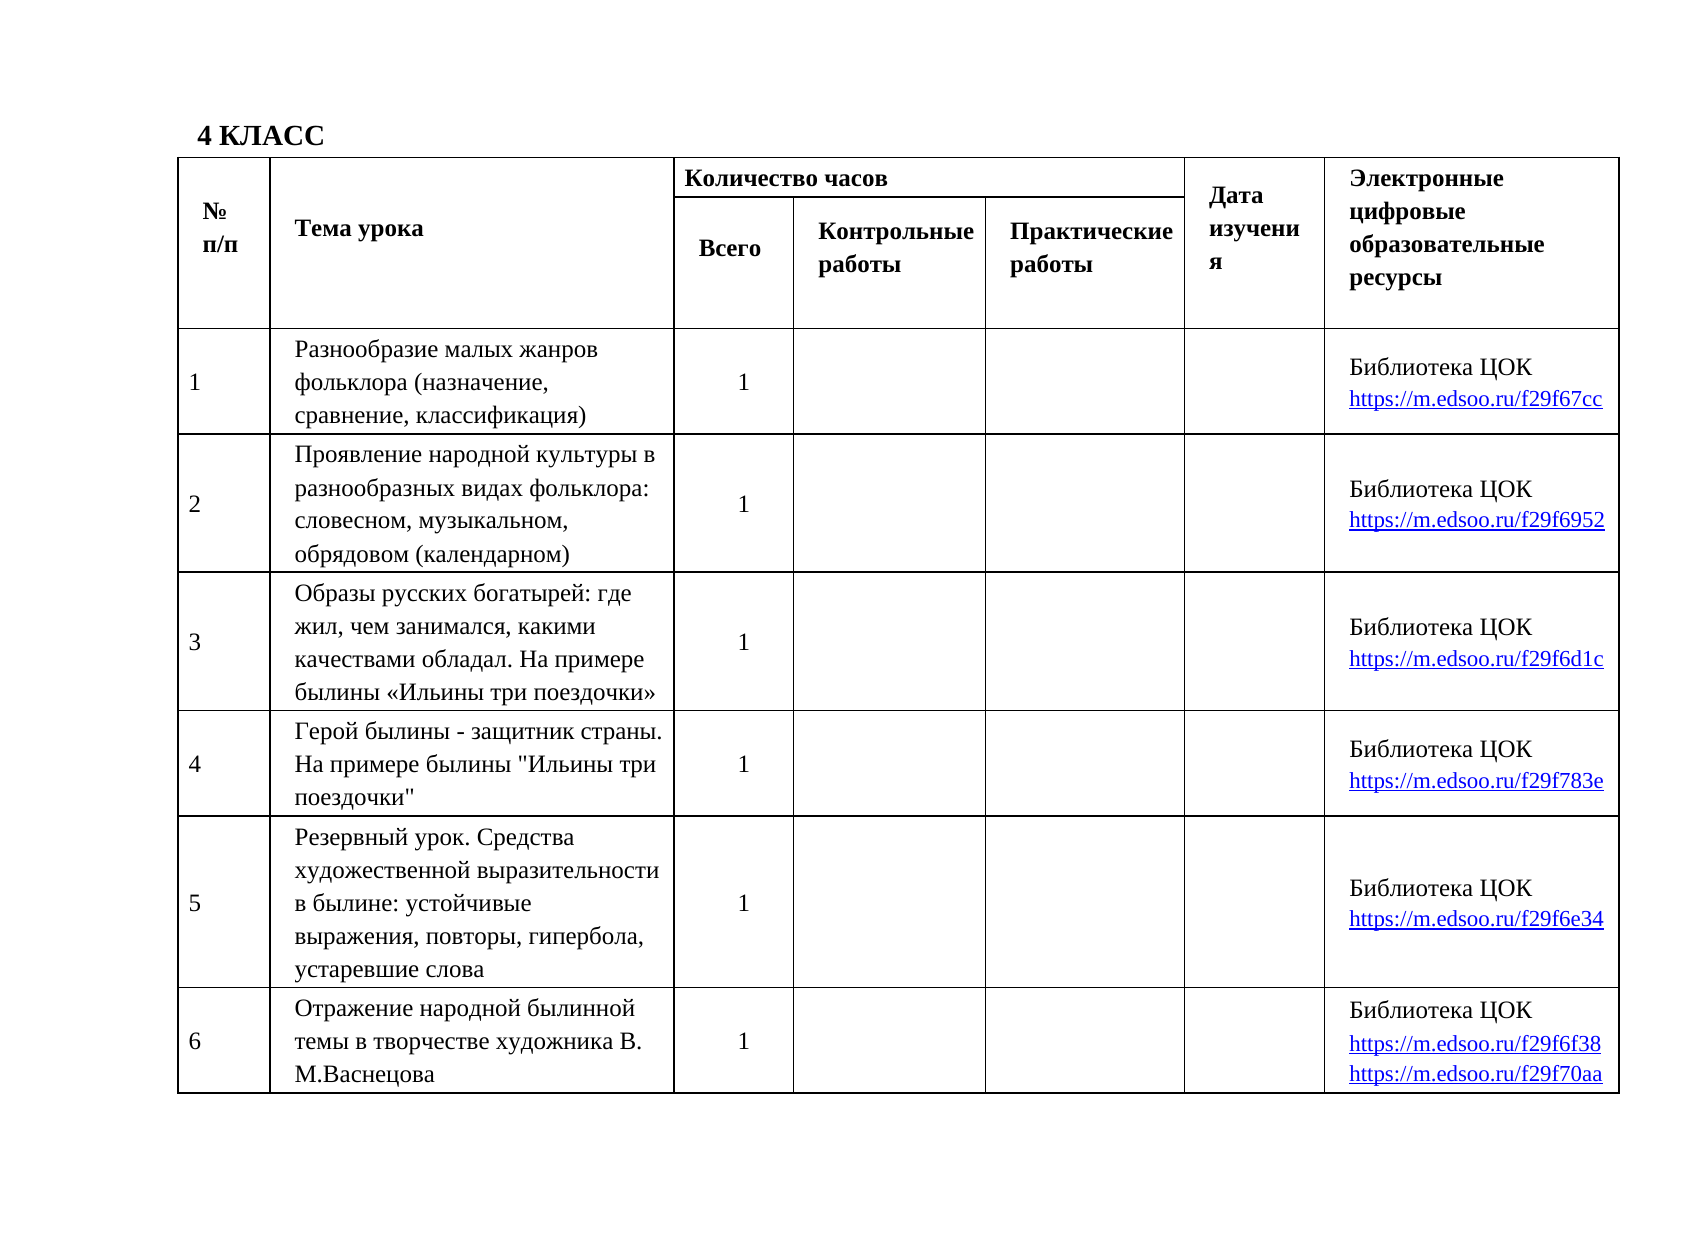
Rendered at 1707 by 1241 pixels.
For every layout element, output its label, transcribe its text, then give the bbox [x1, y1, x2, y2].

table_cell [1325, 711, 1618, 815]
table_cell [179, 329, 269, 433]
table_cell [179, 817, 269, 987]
text 4 КЛАСС [190, 118, 1618, 152]
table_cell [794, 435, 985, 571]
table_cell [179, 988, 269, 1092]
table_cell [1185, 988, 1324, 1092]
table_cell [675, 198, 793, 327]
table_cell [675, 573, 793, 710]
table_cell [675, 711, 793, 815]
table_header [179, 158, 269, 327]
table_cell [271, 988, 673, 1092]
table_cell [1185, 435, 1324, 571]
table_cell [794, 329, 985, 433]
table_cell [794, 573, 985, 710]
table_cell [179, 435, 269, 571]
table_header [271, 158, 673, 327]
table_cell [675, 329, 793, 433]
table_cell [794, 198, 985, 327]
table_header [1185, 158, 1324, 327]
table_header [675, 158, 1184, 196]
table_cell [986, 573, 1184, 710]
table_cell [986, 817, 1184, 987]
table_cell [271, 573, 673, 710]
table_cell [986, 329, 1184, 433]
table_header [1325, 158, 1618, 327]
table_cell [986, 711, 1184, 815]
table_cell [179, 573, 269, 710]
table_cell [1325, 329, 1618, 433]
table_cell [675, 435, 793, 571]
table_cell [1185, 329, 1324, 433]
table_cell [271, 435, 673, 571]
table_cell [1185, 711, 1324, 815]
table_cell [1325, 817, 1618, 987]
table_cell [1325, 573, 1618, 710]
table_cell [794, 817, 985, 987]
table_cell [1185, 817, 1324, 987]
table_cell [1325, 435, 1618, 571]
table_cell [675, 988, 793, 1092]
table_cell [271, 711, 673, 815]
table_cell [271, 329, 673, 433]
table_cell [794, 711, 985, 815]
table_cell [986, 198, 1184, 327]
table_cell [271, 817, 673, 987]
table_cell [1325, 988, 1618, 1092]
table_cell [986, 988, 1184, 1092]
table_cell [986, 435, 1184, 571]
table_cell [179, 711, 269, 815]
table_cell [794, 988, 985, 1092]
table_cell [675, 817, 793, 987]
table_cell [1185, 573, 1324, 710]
